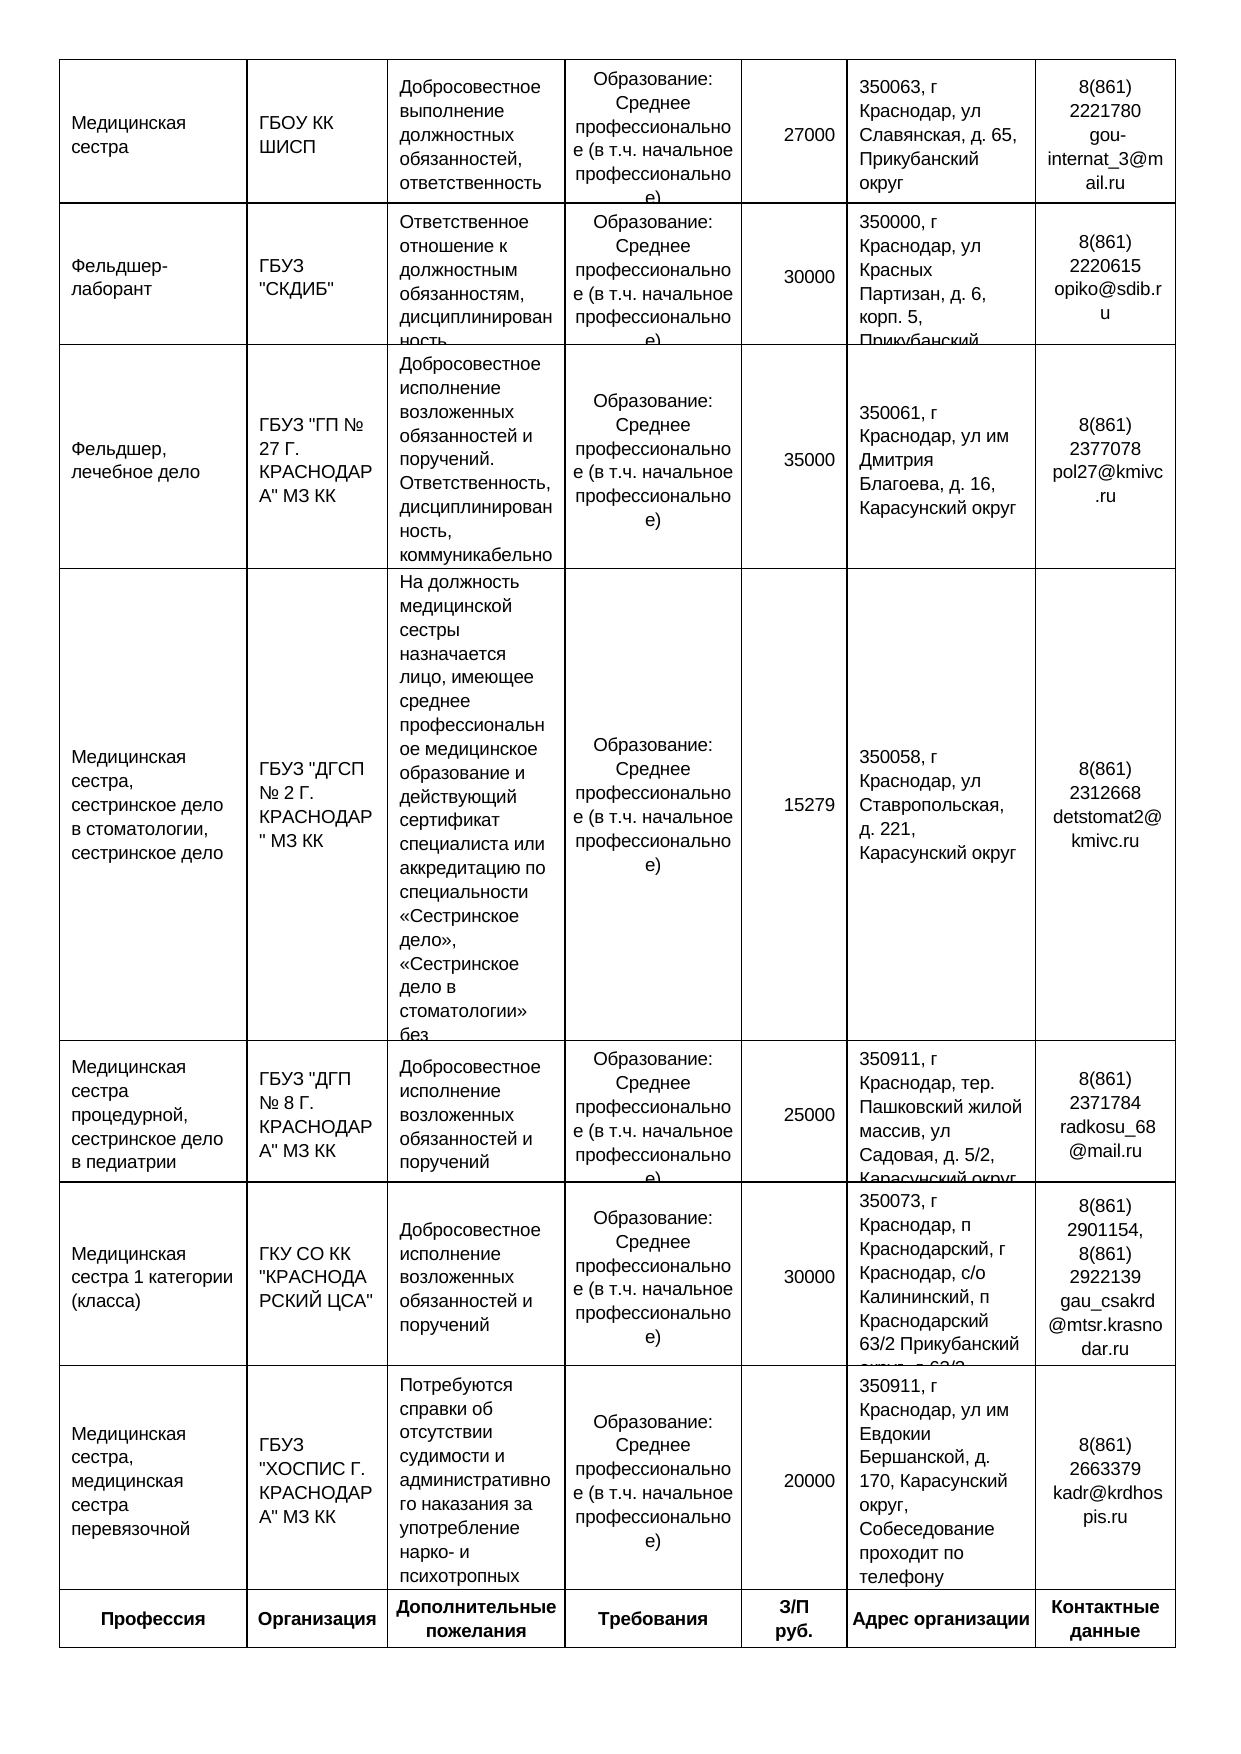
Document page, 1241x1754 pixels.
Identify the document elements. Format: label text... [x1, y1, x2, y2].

table_cell Требования [566, 1590, 741, 1647]
table_cell 8(861) 2312668 detstomat2@kmivc.ru [1036, 569, 1175, 1039]
table_cell 8(861) 2663379 kadr@krdhospis.ru [1036, 1366, 1175, 1589]
table_cell На должность медицинской сестры назначается лицо, имеющее среднее профессиональное медицинское образование и действующий сертификат специалиста или аккредитацию по специальности «Сестринское дело», «Сестринское дело в стоматологии» без предъявления к стажу работы. [388, 569, 564, 1039]
table_cell 15279 [742, 569, 846, 1039]
table_cell ГБУЗ "ХОСПИС Г. КРАСНОДАРА" МЗ КК [248, 1366, 387, 1589]
table_cell Образование: Среднее профессиональное (в т.ч. начальное профессиональное) [566, 1041, 741, 1181]
table_cell 8(861) 2377078 pol27@kmivc.ru [1036, 345, 1175, 568]
table_cell Добросовестное выполнение должностных обязанностей, ответственность [388, 60, 564, 202]
table_cell Добросовестное исполнение возложенных обязанностей и поручений [388, 1041, 564, 1181]
table_cell Образование: Среднее профессиональное (в т.ч. начальное профессиональное) [566, 345, 741, 568]
table_cell 27000 [742, 60, 846, 202]
table_cell ГБУЗ "ГП № 27 Г. КРАСНОДАРА" МЗ КК [248, 345, 387, 568]
table_cell Организация [248, 1590, 387, 1647]
table_cell 25000 [742, 1041, 846, 1181]
table_cell 8(861) 2220615 opiko@sdib.ru [1036, 204, 1175, 344]
table_cell Фельдшер-лаборант [60, 204, 246, 344]
table_cell Фельдшер, лечебное дело [60, 345, 246, 568]
table_cell 20000 [742, 1366, 846, 1589]
table_cell 8(861) 2901154, 8(861) 2922139 gau_csakrd@mtsr.krasnodar.ru [1036, 1183, 1175, 1365]
table_cell З/П руб. [742, 1590, 846, 1647]
table_cell Добросовестное исполнение возложенных обязанностей и поручений. Ответственность, дисциплинированность, коммуникабельность. [388, 345, 564, 568]
table_cell Медицинская сестра 1 категории (класса) [60, 1183, 246, 1365]
table_cell Образование: Среднее профессиональное (в т.ч. начальное профессиональное) [566, 1183, 741, 1365]
table_cell 8(861) 2221780 gou-internat_3@mail.ru [1036, 60, 1175, 202]
table_cell Образование: Среднее профессиональное (в т.ч. начальное профессиональное) [566, 1366, 741, 1589]
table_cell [566, 60, 741, 202]
table_cell 350058, г Краснодар, ул Ставропольская, д. 221, Карасунский округ [848, 569, 1035, 1039]
table_cell Добросовестное исполнение возложенных обязанностей и поручений [388, 1183, 564, 1365]
table_cell Образование: Среднее профессиональное (в т.ч. начальное профессиональное) [566, 569, 741, 1039]
table_cell 8(861) 2371784 radkosu_68@mail.ru [1036, 1041, 1175, 1181]
table_cell Контактные данные [1036, 1590, 1175, 1647]
table_cell ГБОУ КК ШИСП [248, 60, 387, 202]
table_cell 350911, г Краснодар, ул им Евдокии Бершанской, д. 170, Карасунский округ, Собеседование проходит по телефону [848, 1366, 1035, 1589]
table_cell 350063, г Краснодар, ул Славянская, д. 65, Прикубанский округ [848, 60, 1035, 202]
table_cell Медицинская сестра [60, 60, 246, 202]
table_cell Медицинская сестра, сестринское дело в стоматологии, сестринское дело [60, 569, 246, 1039]
table_cell Дополнительные пожелания [388, 1590, 564, 1647]
table_cell ГБУЗ "СКДИБ" [248, 204, 387, 344]
table_cell Образование: Среднее профессиональное (в т.ч. начальное профессиональное) [566, 204, 741, 344]
table_cell ГКУ СО КК "КРАСНОДАРСКИЙ ЦСА" [248, 1183, 387, 1365]
table_cell 30000 [742, 1183, 846, 1365]
table_cell 35000 [742, 345, 846, 568]
table_cell Медицинская сестра процедурной, сестринское дело в педиатрии [60, 1041, 246, 1181]
table_cell 30000 [742, 204, 846, 344]
table_cell 350911, г Краснодар, тер. Пашковский жилой массив, ул Садовая, д. 5/2, Карасунский округ [848, 1041, 1035, 1181]
table_cell Потребуются справки об отсутствии судимости и административного наказания за употребление нарко- и психотропных веществ. [388, 1366, 564, 1589]
table_cell 350061, г Краснодар, ул им Дмитрия Благоева, д. 16, Карасунский округ [848, 345, 1035, 568]
table_cell 350000, г Краснодар, ул Красных Партизан, д. 6, корп. 5, Прикубанский округ [848, 204, 1035, 344]
table_cell ГБУЗ "ДГП № 8 Г. КРАСНОДАРА" МЗ КК [248, 1041, 387, 1181]
table_cell Адрес организации [848, 1590, 1035, 1647]
table_cell Профессия [60, 1590, 246, 1647]
table_cell Ответственное отношение к должностным обязанностям, дисциплинированность [388, 204, 564, 344]
table_cell Медицинская сестра, медицинская сестра перевязочной [60, 1366, 246, 1589]
table_cell 350073, г Краснодар, п Краснодарский, г Краснодар, с/о Калининский, п Краснодарский 63/2 Прикубанский округ, д.63/2 [848, 1183, 1035, 1365]
table_cell ГБУЗ "ДГСП № 2 Г. КРАСНОДАР" МЗ КК [248, 569, 387, 1039]
